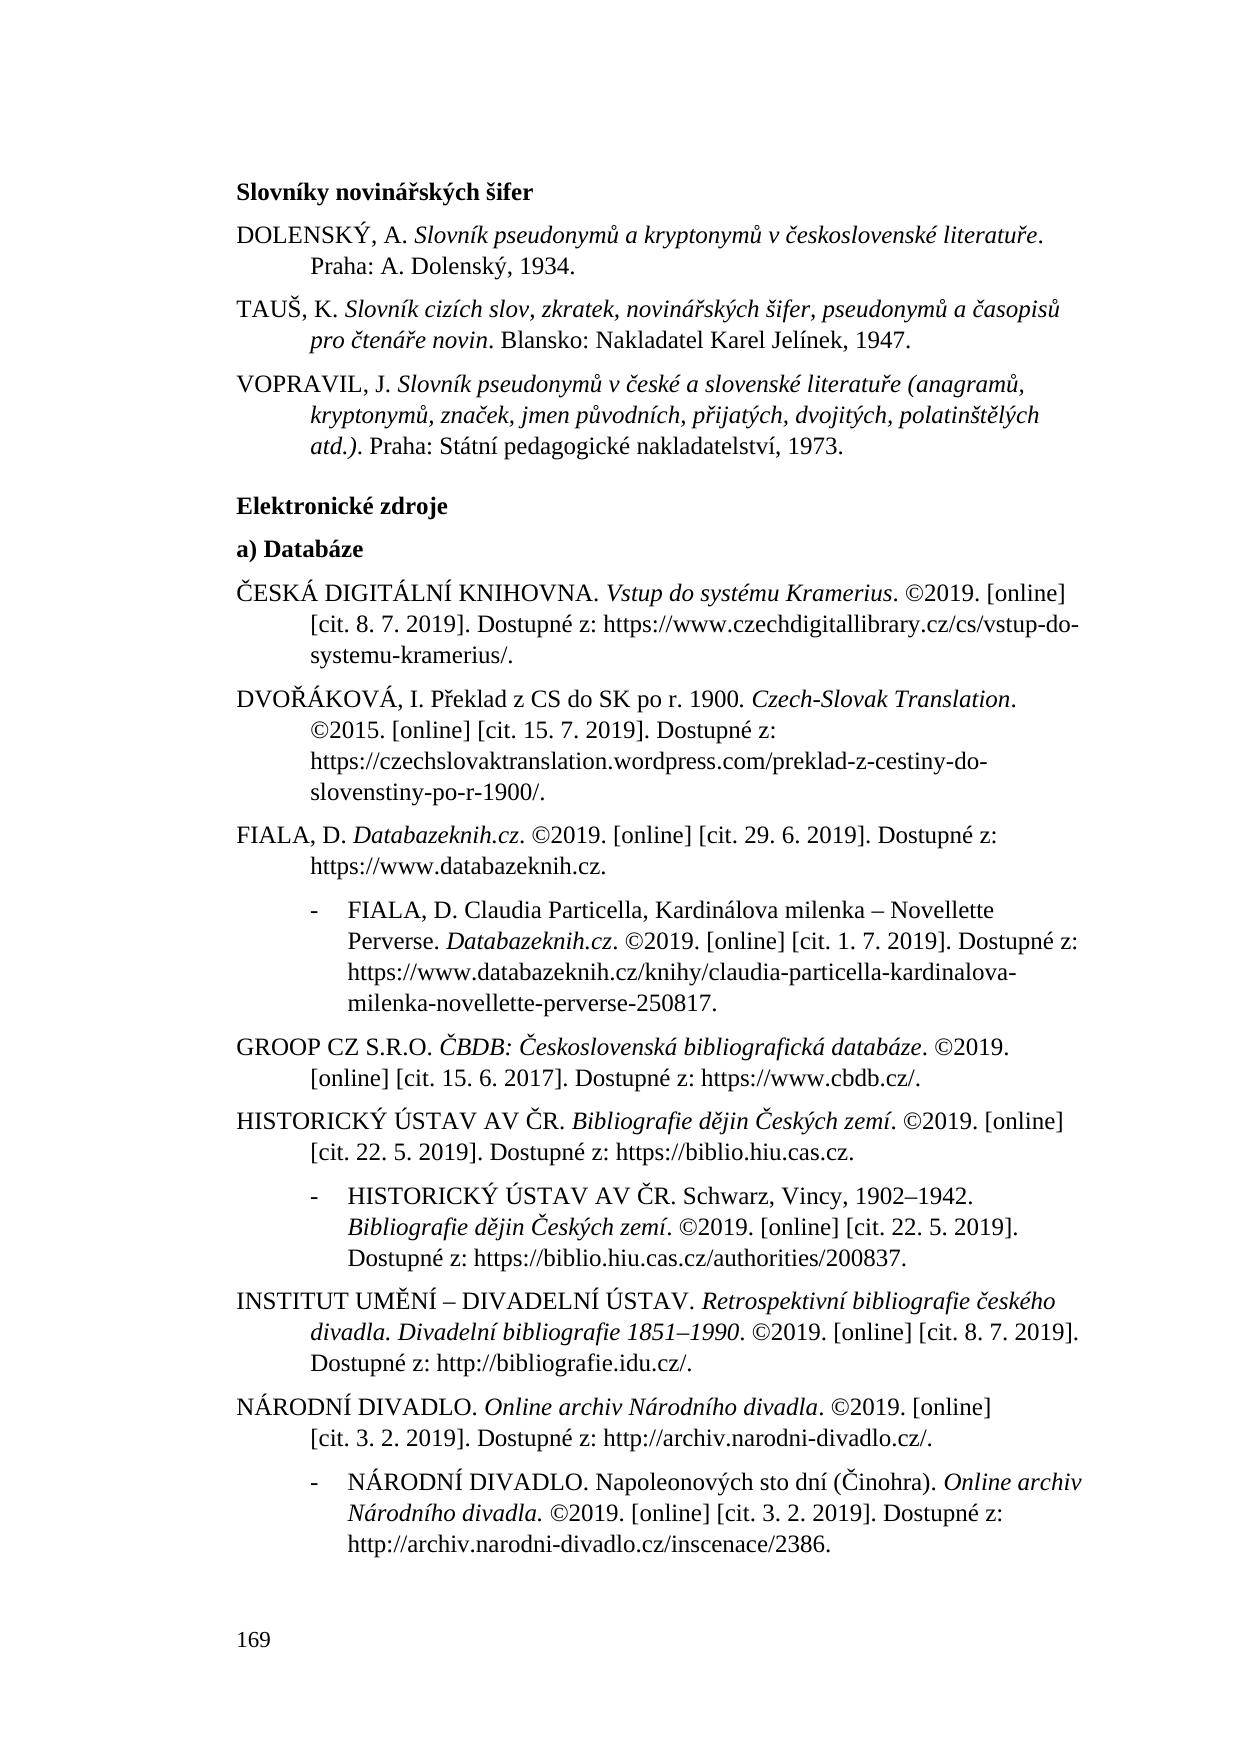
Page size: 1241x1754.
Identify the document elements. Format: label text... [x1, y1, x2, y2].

text NÁRODNÍ DIVADLO. Online archiv Národního divadla. ©2019. [online] [cit. 3. 2. 2019]. Dostupné z: http://archiv.narodni-divadlo.cz/. [236, 1392, 1092, 1452]
subtitle Slovníky novinářských šifer [236, 177, 1092, 206]
list NÁRODNÍ DIVADLO. Napoleonových sto dní (Činohra). Online archiv Národního divadla. ©2019. [online] [cit. 3. 2. 2019]. Dostupné z: http://archiv.narodni-divadlo.cz/inscenace/2386. [310, 1467, 1092, 1557]
text DOLENSKÝ, A. Slovník pseudonymů a kryptonymů v československé literatuře. Praha: A. Dolenský, 1934. [236, 220, 1092, 280]
text VOPRAVIL, J. Slovník pseudonymů v české a slovenské literatuře (anagramů, kryptonymů, značek, jmen původních, přijatých, dvojitých, polatinštělých atd.). Praha: Státní pedagogické nakladatelství, 1973. [236, 369, 1092, 460]
text INSTITUT UMĚNÍ – DIVADELNÍ ÚSTAV. Retrospektivní bibliografie českého divadla. Divadelní bibliografie 1851–1990. ©2019. [online] [cit. 8. 7. 2019]. Dostupné z: http://bibliografie.idu.cz/. [236, 1286, 1092, 1377]
text ČESKÁ DIGITÁLNÍ KNIHOVNA. Vstup do systému Kramerius. ©2019. [online] [cit. 8. 7. 2019]. Dostupné z: https://www.czechdigitallibrary.cz/cs/vstup-do-systemu-kramerius/. [236, 578, 1092, 669]
text GROOP CZ S.R.O. ČBDB: Československá bibliografická databáze. ©2019. [online] [cit. 15. 6. 2017]. Dostupné z: https://www.cbdb.cz/. [236, 1032, 1092, 1091]
list FIALA, D. Claudia Particella, Kardinálova milenka – Novellette Perverse. Databazeknih.cz. ©2019. [online] [cit. 1. 7. 2019]. Dostupné z: https://www.databazeknih.cz/knihy/claudia-particella-kardinalova-milenka-novellette-perverse-250817. [310, 895, 1092, 1017]
text FIALA, D. Databazeknih.cz. ©2019. [online] [cit. 29. 6. 2019]. Dostupné z: https://www.databazeknih.cz. [236, 820, 1092, 880]
subtitle Elektronické zdroje [236, 491, 1092, 520]
text HISTORICKÝ ÚSTAV AV ČR. Bibliografie dějin Českých zemí. ©2019. [online] [cit. 22. 5. 2019]. Dostupné z: https://biblio.hiu.cas.cz. [236, 1106, 1092, 1166]
list HISTORICKÝ ÚSTAV AV ČR. Schwarz, Vincy, 1902–1942. Bibliografie dějin Českých zemí. ©2019. [online] [cit. 22. 5. 2019]. Dostupné z: https://biblio.hiu.cas.cz/authorities/200837. [310, 1181, 1092, 1272]
text a) Databáze [236, 534, 1092, 563]
text TAUŠ, K. Slovník cizích slov, zkratek, novinářských šifer, pseudonymů a časopisů pro čtenáře novin. Blansko: Nakladatel Karel Jelínek, 1947. [236, 294, 1092, 354]
text DVOŘÁKOVÁ, I. Překlad z CS do SK po r. 1900. Czech-Slovak Translation. ©2015. [online] [cit. 15. 7. 2019]. Dostupné z: https://czechslovaktranslation.wordpress.com/preklad-z-cestiny-do-slovenstiny-po-r-1900/. [236, 684, 1092, 806]
